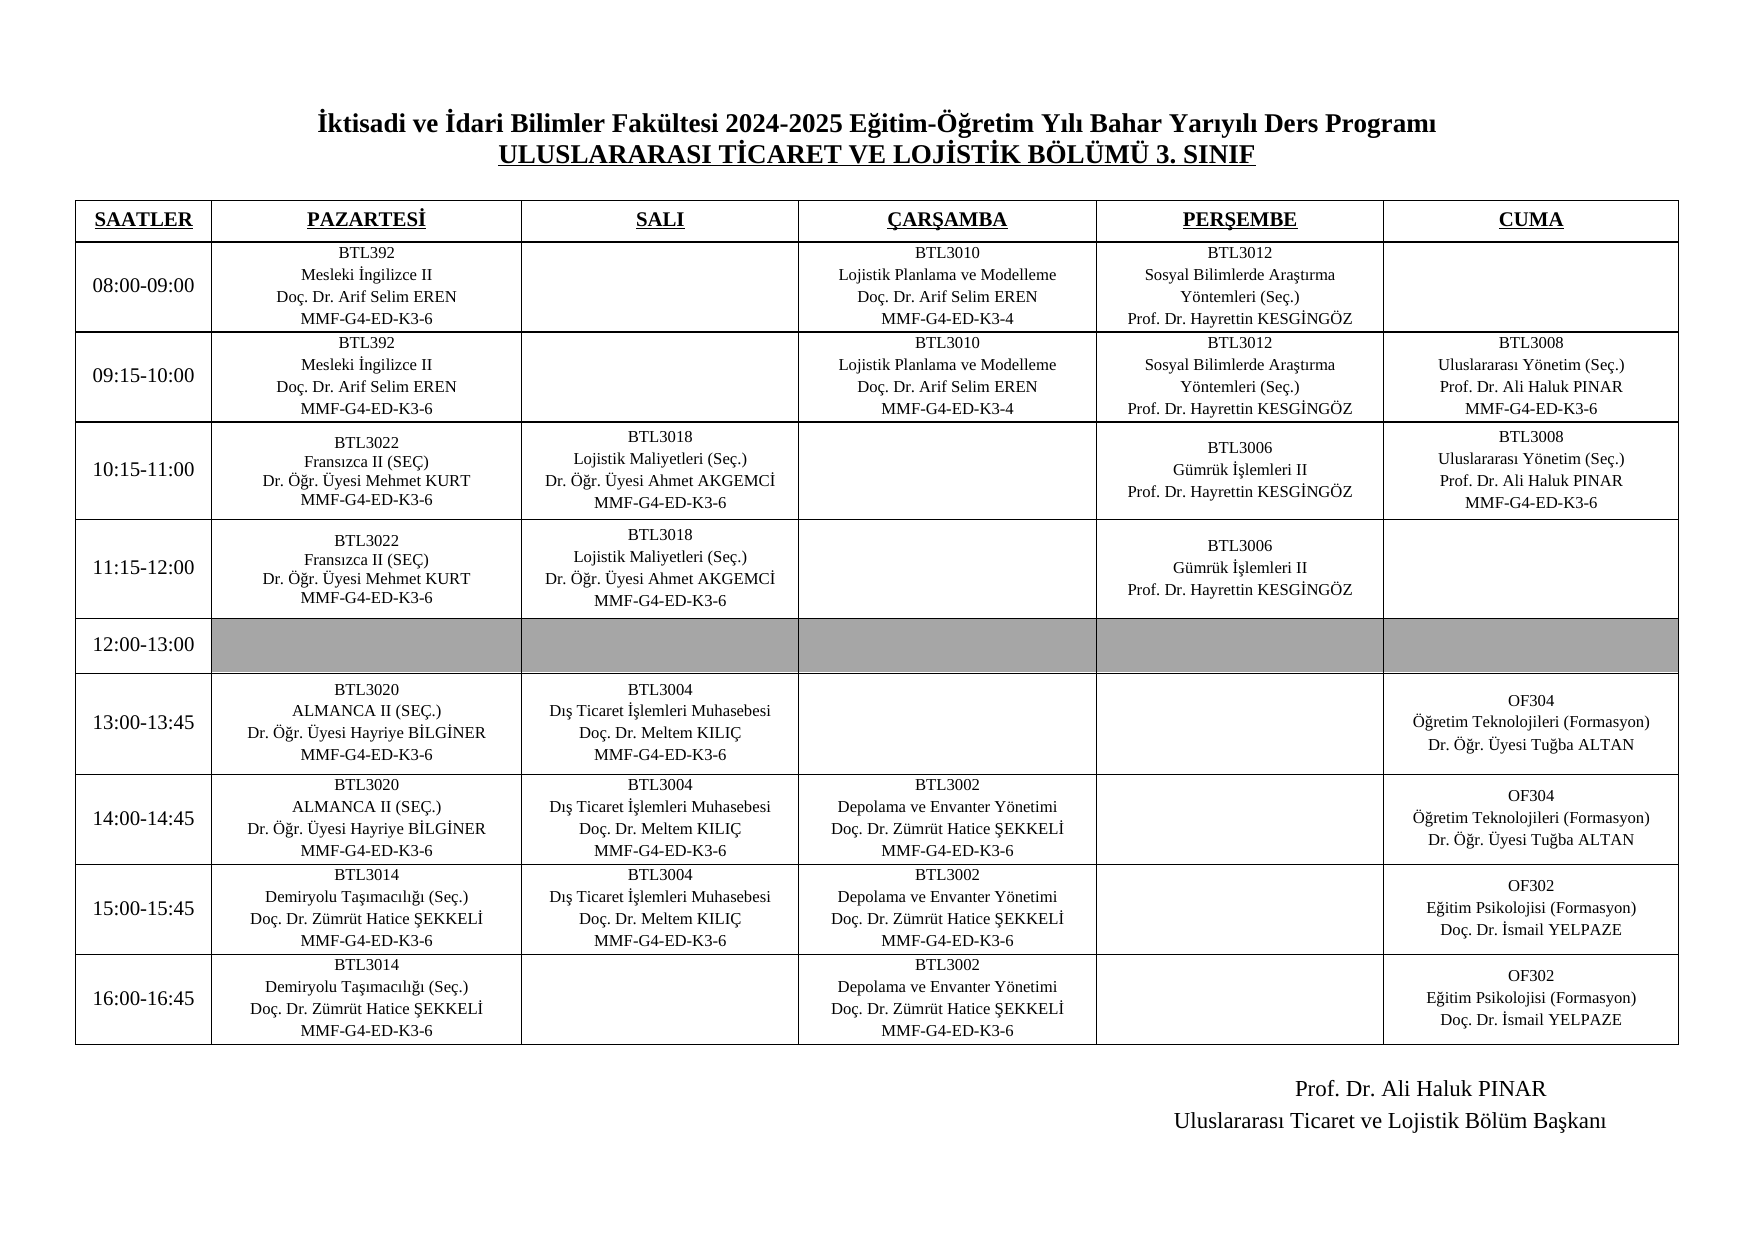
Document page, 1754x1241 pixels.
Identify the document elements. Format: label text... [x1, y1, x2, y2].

table_cell BTL3006 Gümrük İşlemleri II Prof. Dr. Hayrettin KESGİNGÖZ [1097, 520, 1383, 618]
table_cell BTL3014 Demiryolu Taşımacılığı (Seç.) Doç. Dr. Zümrüt Hatice ŞEKKELİ MMF-G4-ED-K3-6 [212, 955, 521, 1044]
text İktisadi ve İdari Bilimler Fakültesi 2024-2025 Eğitim-Öğretim Yılı Bahar Yarıyılı Ders Programı [75, 107, 1679, 138]
table_cell BTL3018 Lojistik Maliyetleri (Seç.) Dr. Öğr. Üyesi Ahmet AKGEMCİ MMF-G4-ED-K3-6 [522, 520, 798, 618]
table_cell OF304 Öğretim Teknolojileri (Formasyon) Dr. Öğr. Üyesi Tuğba ALTAN [1384, 775, 1678, 864]
table_cell [799, 674, 1096, 774]
table_header Prof. Dr. Ali Haluk PINAR [1163, 1073, 1679, 1104]
table_cell [1384, 520, 1678, 618]
table_cell BTL392 Mesleki İngilizce II Doç. Dr. Arif Selim EREN MMF-G4-ED-K3-6 [212, 333, 521, 421]
table_cell BTL3018 Lojistik Maliyetleri (Seç.) Dr. Öğr. Üyesi Ahmet AKGEMCİ MMF-G4-ED-K3-6 [522, 423, 798, 519]
table_cell [212, 619, 521, 672]
table_cell [799, 520, 1096, 618]
table_cell 15:00-15:45 [76, 865, 211, 954]
table_cell [522, 333, 798, 421]
table_cell BTL3008 Uluslararası Yönetim (Seç.) Prof. Dr. Ali Haluk PINAR MMF-G4-ED-K3-6 [1384, 423, 1678, 519]
table_cell [799, 619, 1096, 672]
table_cell 12:00-13:00 [76, 619, 211, 672]
table_cell BTL3004 Dış Ticaret İşlemleri Muhasebesi Doç. Dr. Meltem KILIÇ MMF-G4-ED-K3-6 [522, 775, 798, 864]
text ULUSLARARASI TİCARET VE LOJİSTİK BÖLÜMÜ 3. SINIF [75, 138, 1679, 169]
table_cell BTL3012 Sosyal Bilimlerde Araştırma Yöntemleri (Seç.) Prof. Dr. Hayrettin KESGİNGÖZ [1097, 243, 1383, 331]
table_cell [1384, 619, 1678, 672]
table_cell 08:00-09:00 [76, 243, 211, 331]
table_cell 11:15-12:00 [76, 520, 211, 618]
table_cell BTL3006 Gümrük İşlemleri II Prof. Dr. Hayrettin KESGİNGÖZ [1097, 423, 1383, 519]
table_cell 13:00-13:45 [76, 674, 211, 774]
table_cell [799, 423, 1096, 519]
table_cell [1097, 775, 1383, 864]
table_cell BTL3008 Uluslararası Yönetim (Seç.) Prof. Dr. Ali Haluk PINAR MMF-G4-ED-K3-6 [1384, 333, 1678, 421]
table_cell [1097, 955, 1383, 1044]
table_cell BTL3004 Dış Ticaret İşlemleri Muhasebesi Doç. Dr. Meltem KILIÇ MMF-G4-ED-K3-6 [522, 865, 798, 954]
table_cell BTL3004 Dış Ticaret İşlemleri Muhasebesi Doç. Dr. Meltem KILIÇ MMF-G4-ED-K3-6 [522, 674, 798, 774]
table_cell [522, 955, 798, 1044]
table_header PAZARTESİ [212, 201, 521, 241]
table_header ÇARŞAMBA [799, 201, 1096, 241]
table_header PERŞEMBE [1097, 201, 1383, 241]
table_cell OF302 Eğitim Psikolojisi (Formasyon) Doç. Dr. İsmail YELPAZE [1384, 955, 1678, 1044]
table_cell [1097, 865, 1383, 954]
table_cell 14:00-14:45 [76, 775, 211, 864]
table_cell [1384, 243, 1678, 331]
table_cell BTL3014 Demiryolu Taşımacılığı (Seç.) Doç. Dr. Zümrüt Hatice ŞEKKELİ MMF-G4-ED-K3-6 [212, 865, 521, 954]
table_cell BTL392 Mesleki İngilizce II Doç. Dr. Arif Selim EREN MMF-G4-ED-K3-6 [212, 243, 521, 331]
table_cell [1097, 619, 1383, 672]
table_cell [1097, 674, 1383, 774]
table_cell BTL3020 ALMANCA II (SEÇ.) Dr. Öğr. Üyesi Hayriye BİLGİNER MMF-G4-ED-K3-6 [212, 775, 521, 864]
table_cell BTL3002 Depolama ve Envanter Yönetimi Doç. Dr. Zümrüt Hatice ŞEKKELİ MMF-G4-ED-K3-6 [799, 775, 1096, 864]
table_cell BTL3020 ALMANCA II (SEÇ.) Dr. Öğr. Üyesi Hayriye BİLGİNER MMF-G4-ED-K3-6 [212, 674, 521, 774]
table_cell 10:15-11:00 [76, 423, 211, 519]
table_header SAATLER [76, 201, 211, 241]
table_header SALI [522, 201, 798, 241]
table_cell BTL3010 Lojistik Planlama ve Modelleme Doç. Dr. Arif Selim EREN MMF-G4-ED-K3-4 [799, 243, 1096, 331]
table_cell OF304 Öğretim Teknolojileri (Formasyon) Dr. Öğr. Üyesi Tuğba ALTAN [1384, 674, 1678, 774]
table_cell BTL3022 Fransızca II (SEÇ) Dr. Öğr. Üyesi Mehmet KURT MMF-G4-ED-K3-6 [212, 520, 521, 618]
table_cell [522, 243, 798, 331]
table_cell 09:15-10:00 [76, 333, 211, 421]
table_cell BTL3002 Depolama ve Envanter Yönetimi Doç. Dr. Zümrüt Hatice ŞEKKELİ MMF-G4-ED-K3-6 [799, 865, 1096, 954]
table_cell OF302 Eğitim Psikolojisi (Formasyon) Doç. Dr. İsmail YELPAZE [1384, 865, 1678, 954]
table_cell Uluslararası Ticaret ve Lojistik Bölüm Başkanı [1163, 1104, 1679, 1136]
table_cell BTL3012 Sosyal Bilimlerde Araştırma Yöntemleri (Seç.) Prof. Dr. Hayrettin KESGİNGÖZ [1097, 333, 1383, 421]
table_cell BTL3010 Lojistik Planlama ve Modelleme Doç. Dr. Arif Selim EREN MMF-G4-ED-K3-4 [799, 333, 1096, 421]
table_cell 16:00-16:45 [76, 955, 211, 1044]
table_cell BTL3022 Fransızca II (SEÇ) Dr. Öğr. Üyesi Mehmet KURT MMF-G4-ED-K3-6 [212, 423, 521, 519]
table_header CUMA [1384, 201, 1678, 241]
table_cell [522, 619, 798, 672]
table_cell BTL3002 Depolama ve Envanter Yönetimi Doç. Dr. Zümrüt Hatice ŞEKKELİ MMF-G4-ED-K3-6 [799, 955, 1096, 1044]
